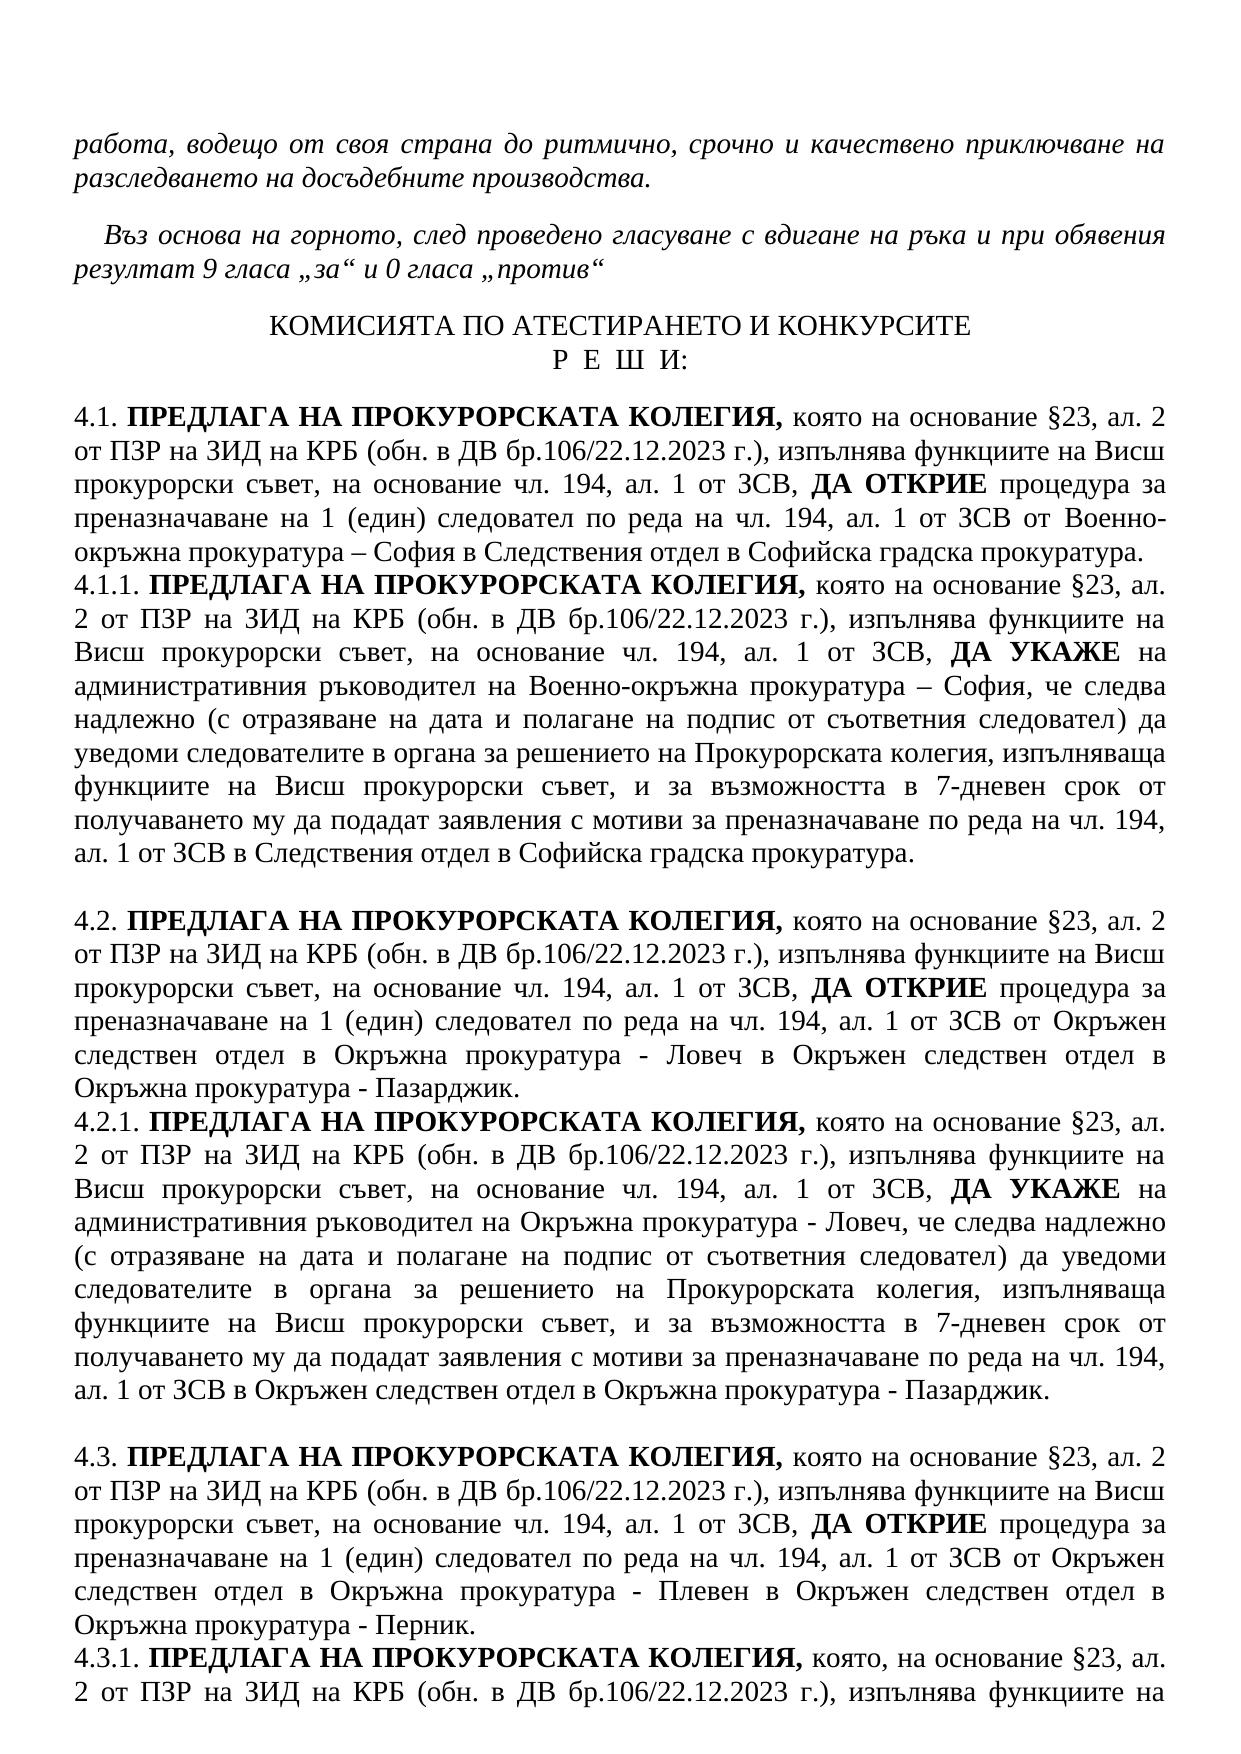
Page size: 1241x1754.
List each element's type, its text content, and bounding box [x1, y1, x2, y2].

text 4.1.1. ПРЕДЛАГА НА ПРОКУРОРСКАТА КОЛЕГИЯ, която на основание §23, ал. 2 от ПЗР на ЗИД на КРБ (обн. в ДВ бр.106/22.12.2023 г.), изпълнява функциите на Висш прокурорски съвет, на основание чл. 194, ал. 1 от ЗСВ, ДА УКАЖЕ на административния ръководител на Военно-окръжна прокуратура – София, че следва надлежно (с отразяване на дата и полагане на подпис от съответния следовател) да уведоми следователите в органа за решението на Прокурорската колегия, изпълняваща функциите на Висш прокурорски съвет, и за възможността в 7-дневен срок от получаването му да подадат заявления с мотиви за преназначаване по реда на чл. 194, ал. 1 от ЗСВ в Следствения отдел в Софийска градска прокуратура. [74, 567, 1167, 869]
list Въз основа на горното, след проведено гласуване с вдигане на ръка и при обявения резултат 9 гласа „за“ и 0 гласа „против“ [74, 217, 1167, 284]
text 4.2.1. ПРЕДЛАГА НА ПРОКУРОРСКАТА КОЛЕГИЯ, която на основание §23, ал. 2 от ПЗР на ЗИД на КРБ (обн. в ДВ бр.106/22.12.2023 г.), изпълнява функциите на Висш прокурорски съвет, на основание чл. 194, ал. 1 от ЗСВ, ДА УКАЖЕ на административния ръководител на Окръжна прокуратура - Ловеч, че следва надлежно (с отразяване на дата и полагане на подпис от съответния следовател) да уведоми следователите в органа за решението на Прокурорската колегия, изпълняваща функциите на Висш прокурорски съвет, и за възможността в 7-дневен срок от получаването му да подадат заявления с мотиви за преназначаване по реда на чл. 194, ал. 1 от ЗСВ в Окръжен следствен отдел в Окръжна прокуратура - Пазарджик. [74, 1104, 1167, 1406]
text работа, водещо от своя страна до ритмично, срочно и качествено приключване на разследването на досъдебните производства. [74, 126, 1167, 193]
text КОМИСИЯТА ПО АТЕСТИРАНЕТО И КОНКУРСИТЕ [74, 308, 1167, 342]
text 4.1. ПРЕДЛАГА НА ПРОКУРОРСКАТА КОЛЕГИЯ, която на основание §23, ал. 2 от ПЗР на ЗИД на КРБ (обн. в ДВ бр.106/22.12.2023 г.), изпълнява функциите на Висш прокурорски съвет, на основание чл. 194, ал. 1 от ЗСВ, ДА ОТКРИЕ процедура за преназначаване на 1 (един) следовател по реда на чл. 194, ал. 1 от ЗСВ от Военно-окръжна прокуратура – София в Следствения отдел в Софийска градска прокуратура. [74, 399, 1167, 567]
text 4.2. ПРЕДЛАГА НА ПРОКУРОРСКАТА КОЛЕГИЯ, която на основание §23, ал. 2 от ПЗР на ЗИД на КРБ (обн. в ДВ бр.106/22.12.2023 г.), изпълнява функциите на Висш прокурорски съвет, на основание чл. 194, ал. 1 от ЗСВ, ДА ОТКРИЕ процедура за преназначаване на 1 (един) следовател по реда на чл. 194, ал. 1 от ЗСВ от Окръжен следствен отдел в Окръжна прокуратура - Ловеч в Окръжен следствен отдел в Окръжна прокуратура - Пазарджик. [74, 903, 1167, 1104]
text Р Е Ш И: [74, 342, 1167, 376]
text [74, 1641, 1167, 1708]
text 4.3. ПРЕДЛАГА НА ПРОКУРОРСКАТА КОЛЕГИЯ, която на основание §23, ал. 2 от ПЗР на ЗИД на КРБ (обн. в ДВ бр.106/22.12.2023 г.), изпълнява функциите на Висш прокурорски съвет, на основание чл. 194, ал. 1 от ЗСВ, ДА ОТКРИЕ процедура за преназначаване на 1 (един) следовател по реда на чл. 194, ал. 1 от ЗСВ от Окръжен следствен отдел в Окръжна прокуратура - Плевен в Окръжен следствен отдел в Окръжна прокуратура - Перник. [74, 1439, 1167, 1641]
